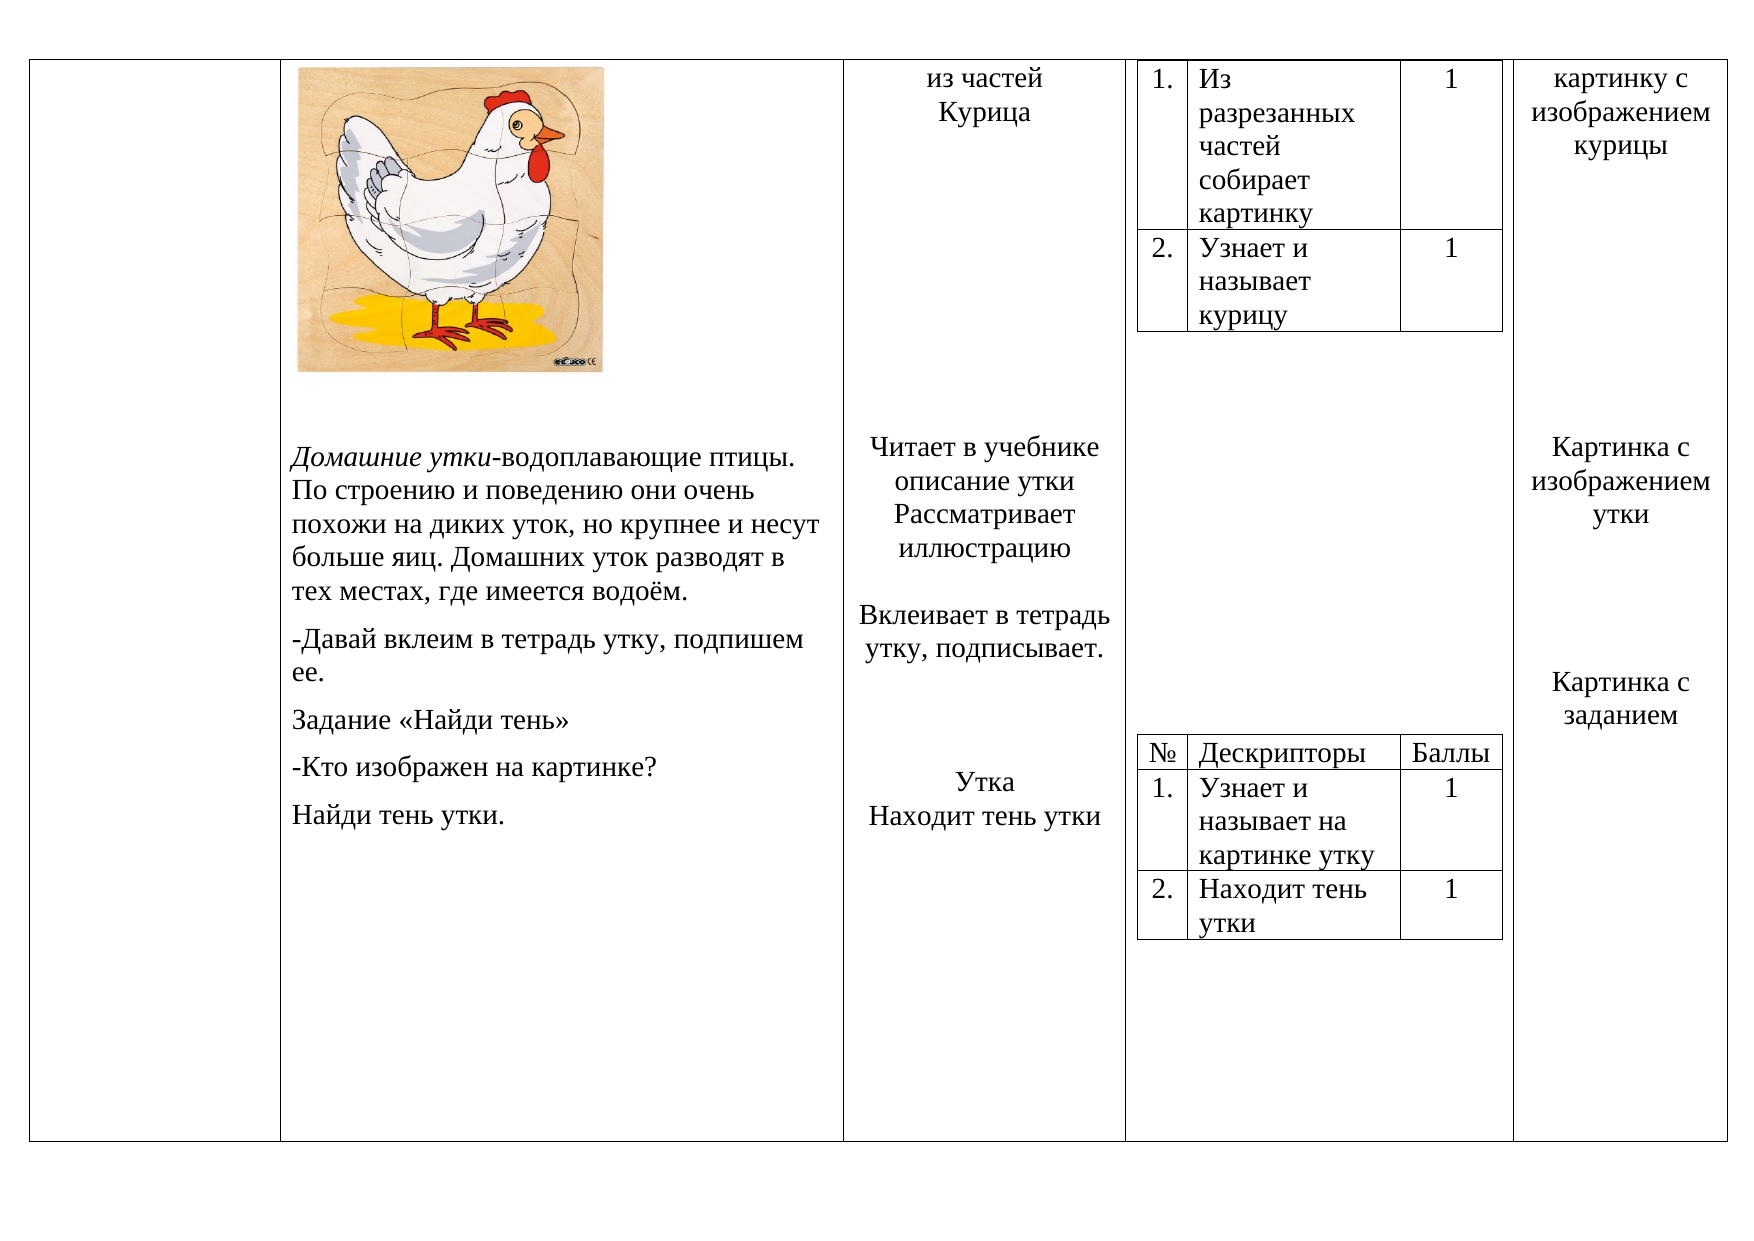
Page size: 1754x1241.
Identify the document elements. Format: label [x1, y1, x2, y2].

picture [291, 60, 609, 378]
table_cell [1126, 60, 1513, 1141]
table_cell [30, 60, 280, 1141]
table_cell [1514, 60, 1727, 1141]
table_cell [281, 60, 843, 1141]
table_cell [844, 60, 1125, 1141]
